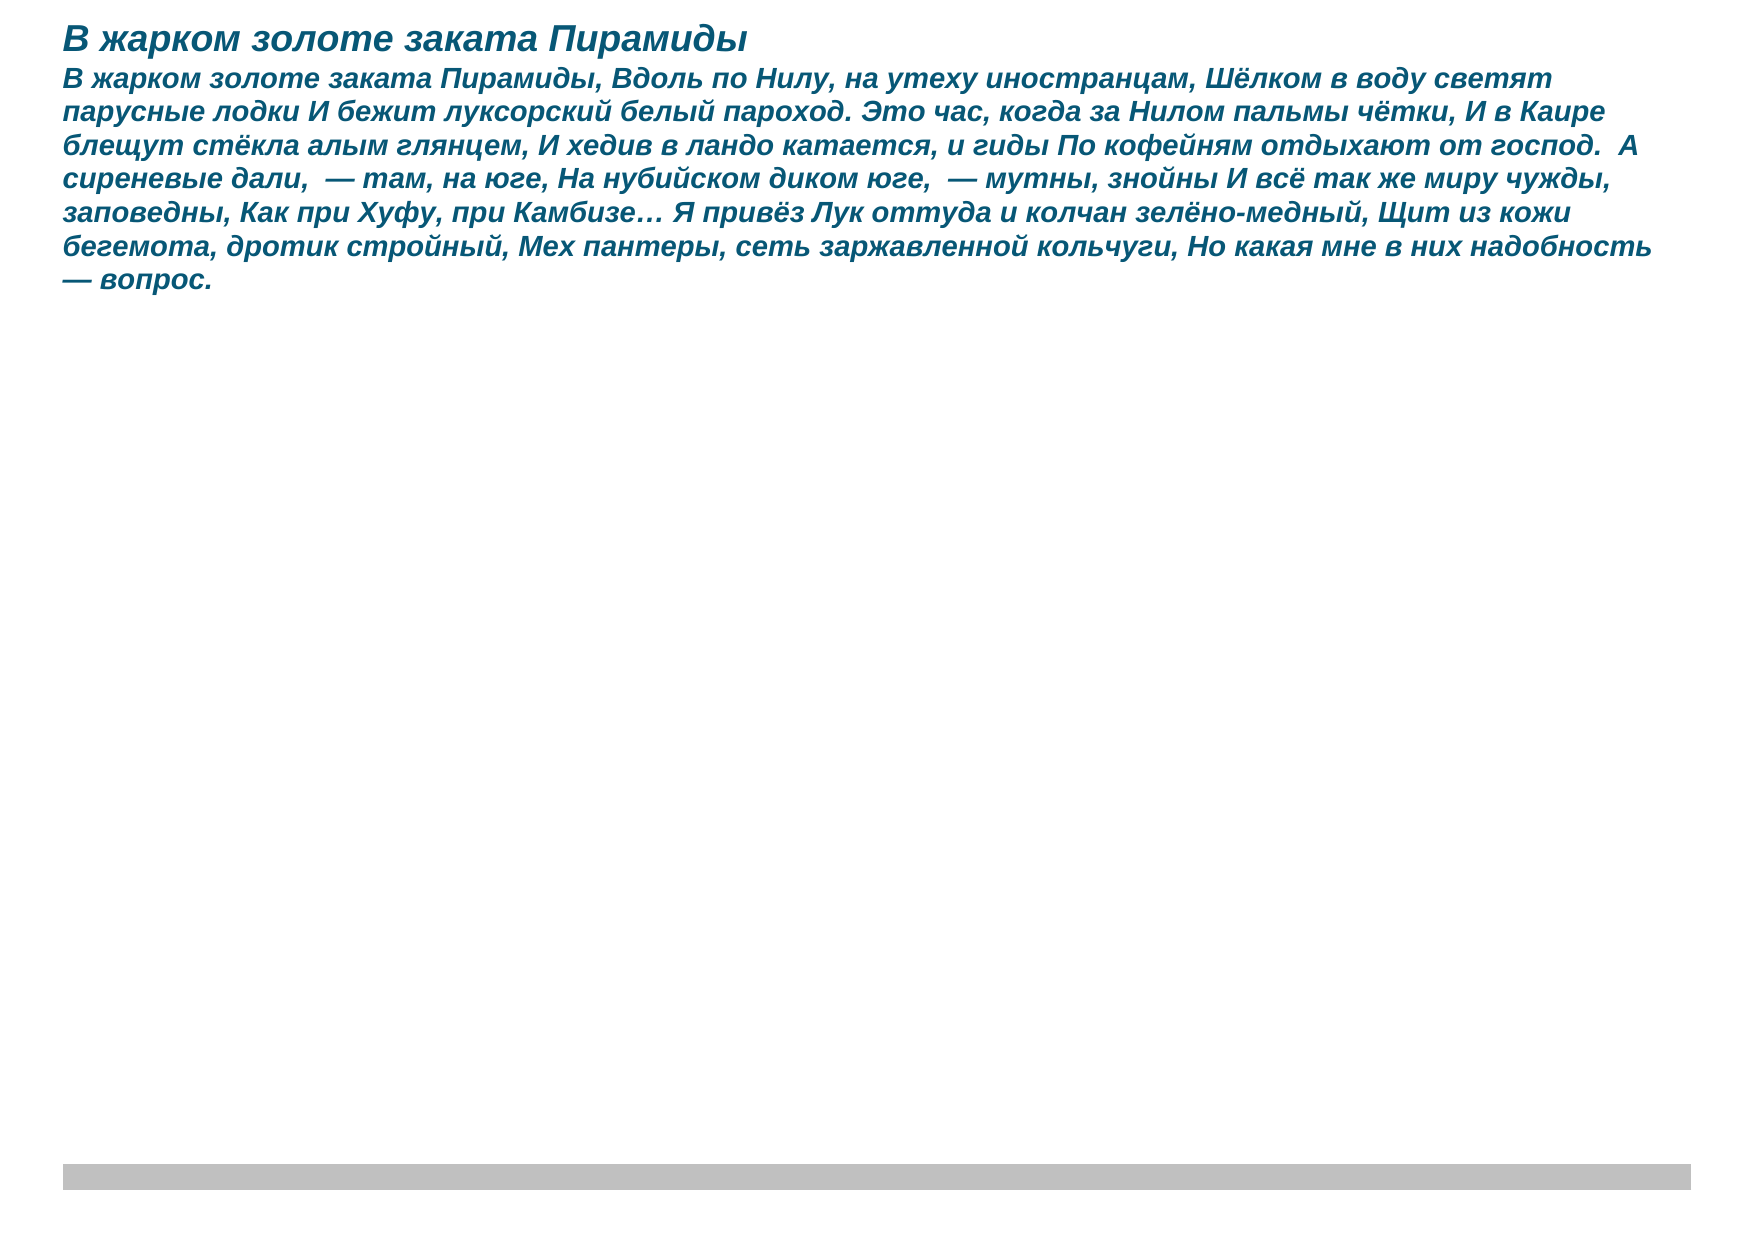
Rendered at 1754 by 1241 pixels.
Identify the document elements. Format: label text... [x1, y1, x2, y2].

subtitle В жарком золоте заката Пирамиды [62, 17, 1691, 60]
text В жарком золоте заката Пирамиды, [62, 61, 1691, 296]
